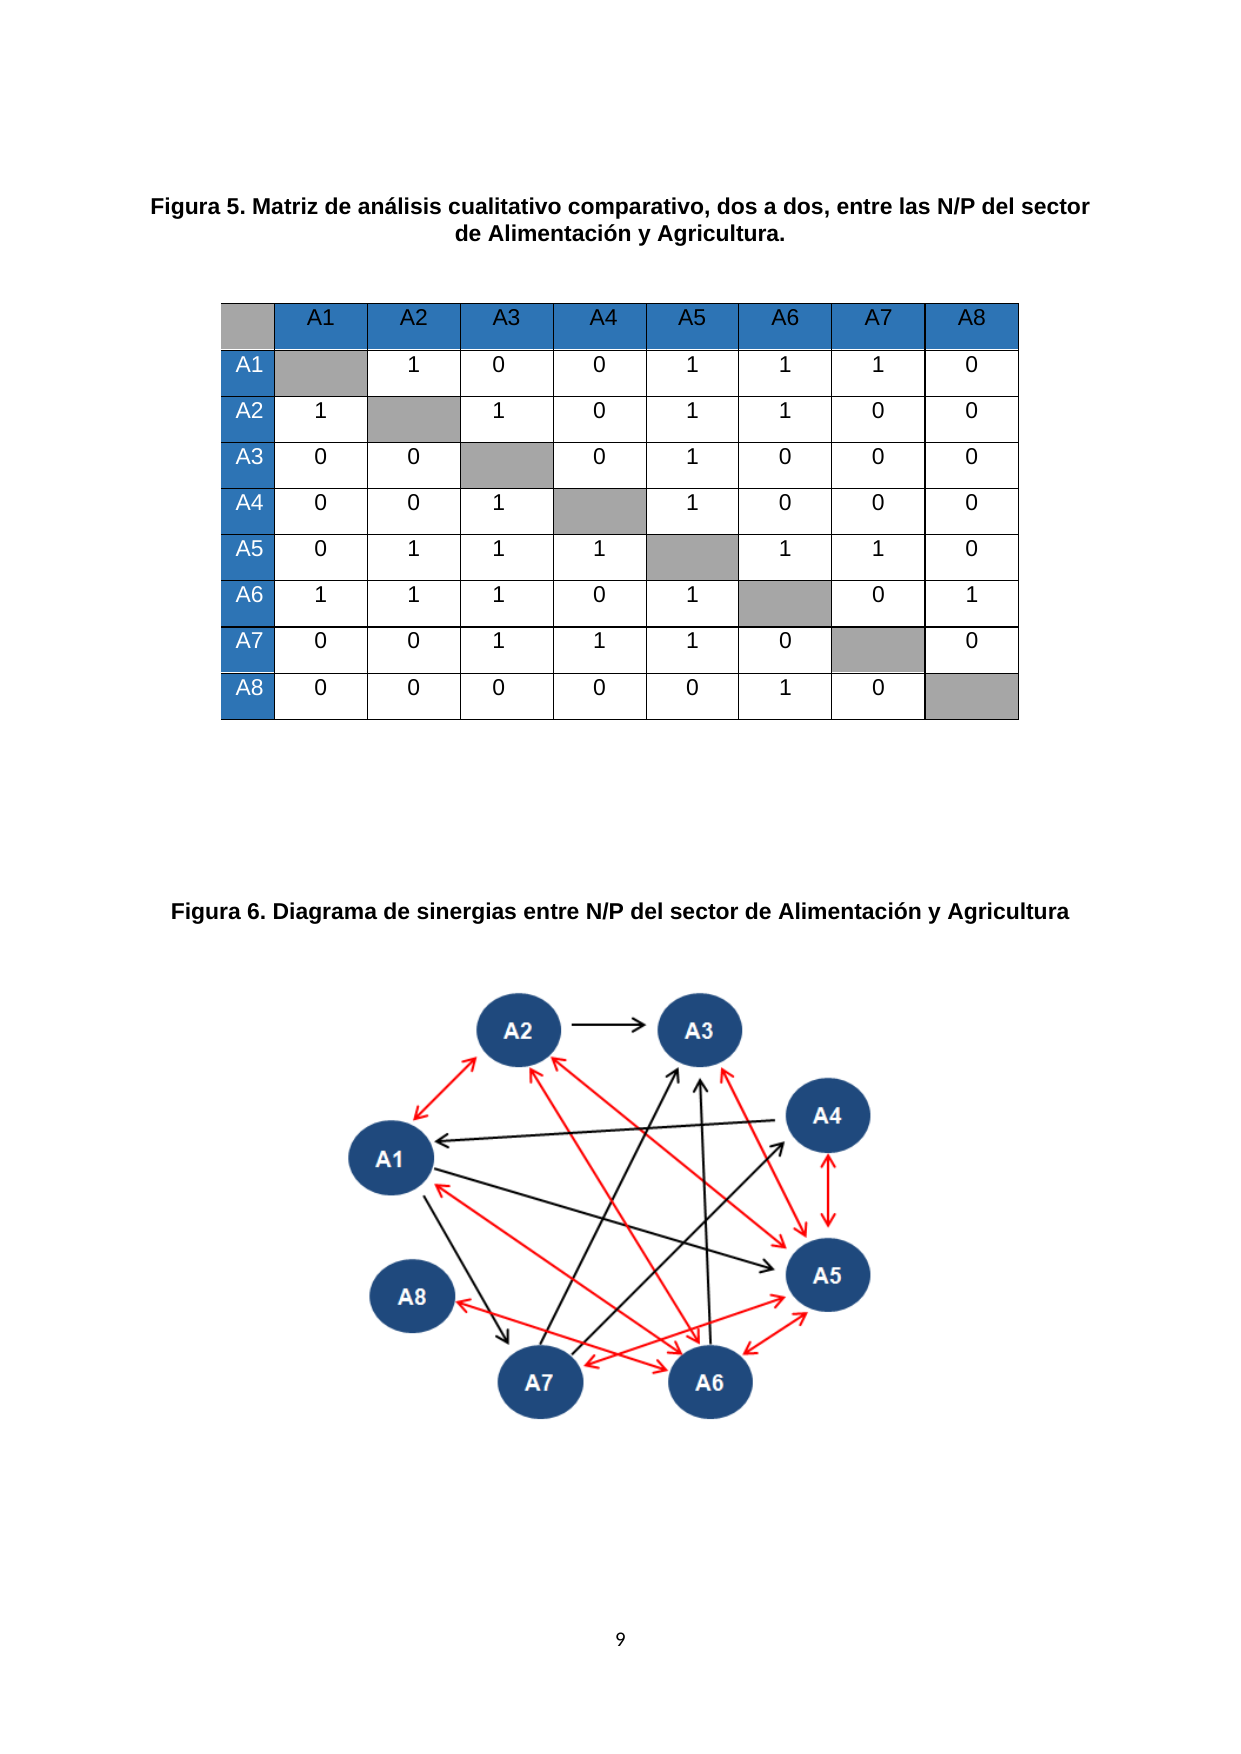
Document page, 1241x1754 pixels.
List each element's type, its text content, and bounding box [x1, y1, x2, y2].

text Figura 5. Matriz de análisis cualitativo comparativo, dos a dos, entre las N/P del sector de Alimentación y Agricultura. [148, 193, 1092, 246]
table_cell [275, 351, 367, 396]
table_cell 0 [926, 628, 1018, 672]
table_cell 0 [926, 397, 1018, 442]
table_cell [368, 397, 460, 442]
table_cell 1 [275, 397, 367, 442]
table_cell 1 [368, 535, 460, 580]
table_cell 0 [554, 397, 646, 442]
table_cell 1 [739, 674, 831, 719]
table_cell 0 [275, 535, 367, 580]
table_cell 0 [739, 628, 831, 672]
table_cell A5 [221, 535, 274, 580]
table_cell 0 [832, 397, 924, 442]
table_cell 0 [739, 443, 831, 488]
table_cell 1 [739, 397, 831, 442]
table_cell A4 [221, 489, 274, 534]
table_cell A7 [221, 628, 274, 672]
table_cell 1 [832, 535, 924, 580]
table_cell 1 [461, 628, 553, 672]
table_cell 1 [832, 351, 924, 396]
table_cell 1 [647, 443, 738, 488]
table_cell 0 [554, 351, 646, 396]
table_header A2 [368, 304, 460, 349]
table_header A5 [647, 304, 738, 349]
table_cell [461, 443, 553, 488]
table_cell 0 [647, 674, 738, 719]
table_cell 0 [368, 489, 460, 534]
table_cell 1 [461, 535, 553, 580]
table_cell [926, 674, 1018, 719]
table_cell 1 [554, 628, 646, 672]
table_cell A2 [221, 397, 274, 442]
table_cell 1 [739, 535, 831, 580]
table_cell 0 [926, 489, 1018, 534]
text Figura 6. Diagrama de sinergias entre N/P del sector de Alimentación y Agricultura [148, 898, 1092, 925]
table_header A1 [275, 304, 367, 349]
table_cell A8 [221, 674, 274, 719]
table_header [221, 304, 274, 349]
table_cell 0 [554, 581, 646, 626]
table_cell A1 [221, 351, 274, 396]
table_cell 1 [926, 581, 1018, 626]
table_cell 1 [647, 351, 738, 396]
table_cell 0 [832, 674, 924, 719]
table_header A7 [832, 304, 924, 349]
table_header A6 [739, 304, 831, 349]
table_cell 0 [926, 443, 1018, 488]
table_cell 0 [275, 628, 367, 672]
table_cell 0 [275, 489, 367, 534]
table_cell 0 [368, 628, 460, 672]
table_cell 1 [275, 581, 367, 626]
table_cell [739, 581, 831, 626]
table_cell 0 [832, 489, 924, 534]
table_cell 0 [926, 351, 1018, 396]
table_cell 0 [368, 443, 460, 488]
table_cell 1 [461, 489, 553, 534]
table_cell 0 [275, 674, 367, 719]
table_cell 0 [554, 443, 646, 488]
table_header A8 [926, 304, 1018, 349]
table_cell 0 [275, 443, 367, 488]
table_cell 1 [368, 351, 460, 396]
table_cell 0 [461, 351, 553, 396]
table_header A4 [554, 304, 646, 349]
table_cell 0 [368, 674, 460, 719]
table_cell 1 [739, 351, 831, 396]
table_cell 1 [647, 489, 738, 534]
table_cell 1 [554, 535, 646, 580]
table_cell [554, 489, 646, 534]
table_cell 1 [461, 581, 553, 626]
table_cell [647, 535, 738, 580]
table_cell 0 [926, 535, 1018, 580]
table_cell 0 [832, 443, 924, 488]
table_cell 1 [647, 628, 738, 672]
table_cell 1 [368, 581, 460, 626]
table_cell 0 [554, 674, 646, 719]
table_cell 0 [832, 581, 924, 626]
table_cell 1 [647, 581, 738, 626]
table_cell 1 [461, 397, 553, 442]
table_cell A6 [221, 581, 274, 626]
table_cell 0 [739, 489, 831, 534]
table_cell 1 [647, 397, 738, 442]
table_header A3 [461, 304, 553, 349]
picture [346, 986, 894, 1425]
table_cell A3 [221, 443, 274, 488]
table_cell 0 [461, 674, 553, 719]
table_cell [832, 628, 924, 672]
